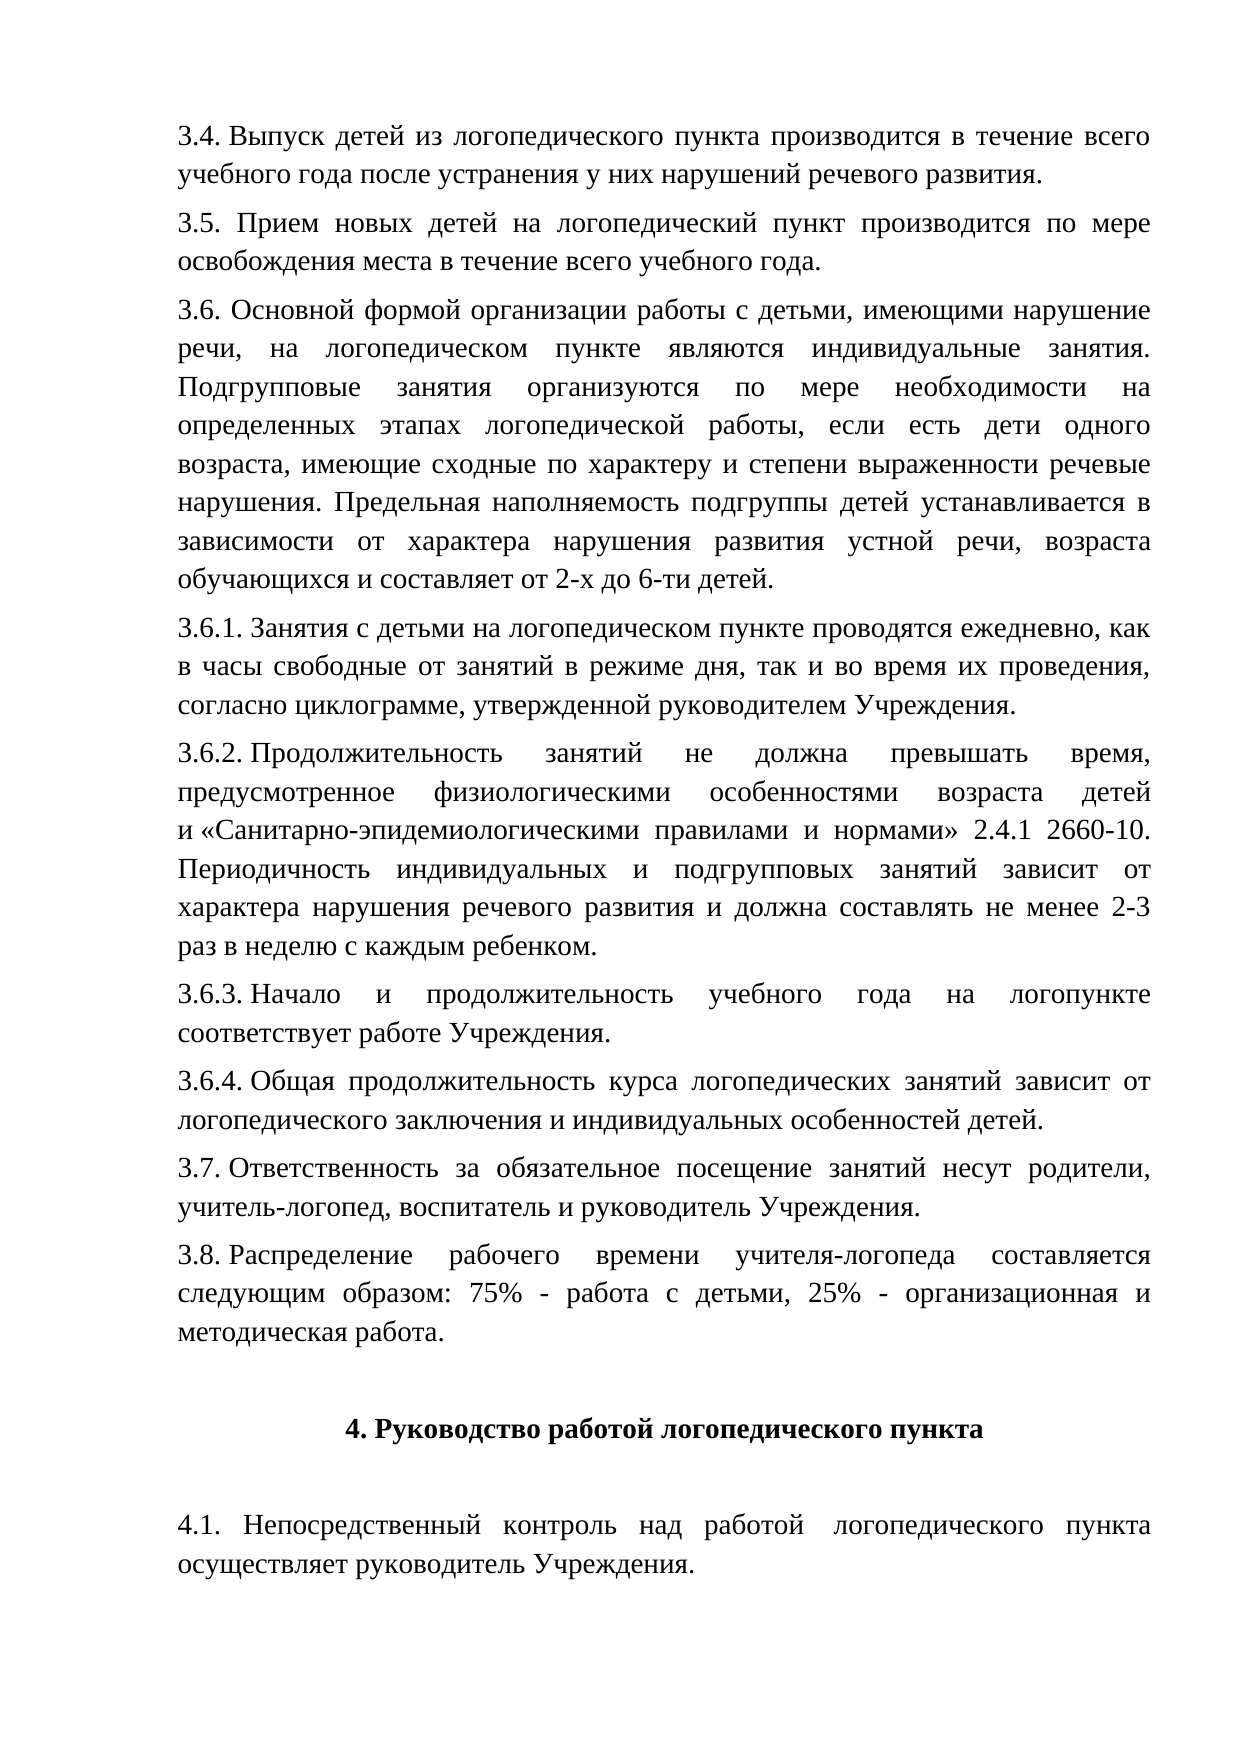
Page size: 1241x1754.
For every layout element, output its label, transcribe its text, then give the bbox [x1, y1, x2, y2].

text 3.4. Выпуск детей из логопедического пункта производится в течение всего учебного года после устранения у них нарушений речевого развития. [177, 118, 1152, 190]
text 3.6.4. Общая продолжительность курса логопедических занятий зависит от логопедического заключения и индивидуальных особенностей детей. [177, 1063, 1152, 1135]
text 4. Руководство работой логопедического пункта [177, 1411, 1152, 1444]
text 4.1. Непосредственный контроль над работой логопедического пункта осуществляет руководитель Учреждения. [177, 1507, 1152, 1579]
text 3.6.3. Начало и продолжительность учебного года на логопункте соответствует работе Учреждения. [177, 976, 1152, 1048]
text 3.8. Распределение рабочего времени учителя-логопеда составляется следующим образом: 75% - работа с детьми, 25% - организационная и методическая работа. [177, 1237, 1152, 1348]
text 3.6.2. Продолжительность занятий не должна превышать время, предусмотренное физиологическими особенностями возраста детей и «Санитарно-эпидемиологическими правилами и нормами» 2.4.1 2660-10. Периодичность индивидуальных и подгрупповых занятий зависит от характера нарушения речевого развития и должна составлять не менее 2-3 раз в неделю с каждым ребенком. [177, 735, 1152, 962]
text 3.7. Ответственность за обязательное посещение занятий несут родители, учитель-логопед, воспитатель и руководитель Учреждения. [177, 1150, 1152, 1222]
text 3.6. Основной формой организации работы с детьми, имеющими нарушение речи, на логопедическом пункте являются индивидуальные занятия. Подгрупповые занятия организуются по мере необходимости на определенных этапах логопедической работы, если есть дети одного возраста, имеющие сходные по характеру и степени выраженности речевые нарушения. Предельная наполняемость подгруппы детей устанавливается в зависимости от характера нарушения развития устной речи, возраста обучающихся и составляет от 2-х до 6-ти детей. [177, 292, 1152, 595]
text 3.5. Прием новых детей на логопедический пункт производится по мере освобождения места в течение всего учебного года. [177, 205, 1152, 277]
text 3.6.1. Занятия с детьми на логопедическом пункте проводятся ежедневно, как в часы свободные от занятий в режиме дня, так и во время их проведения, согласно циклограмме, утвержденной руководителем Учреждения. [177, 610, 1152, 721]
